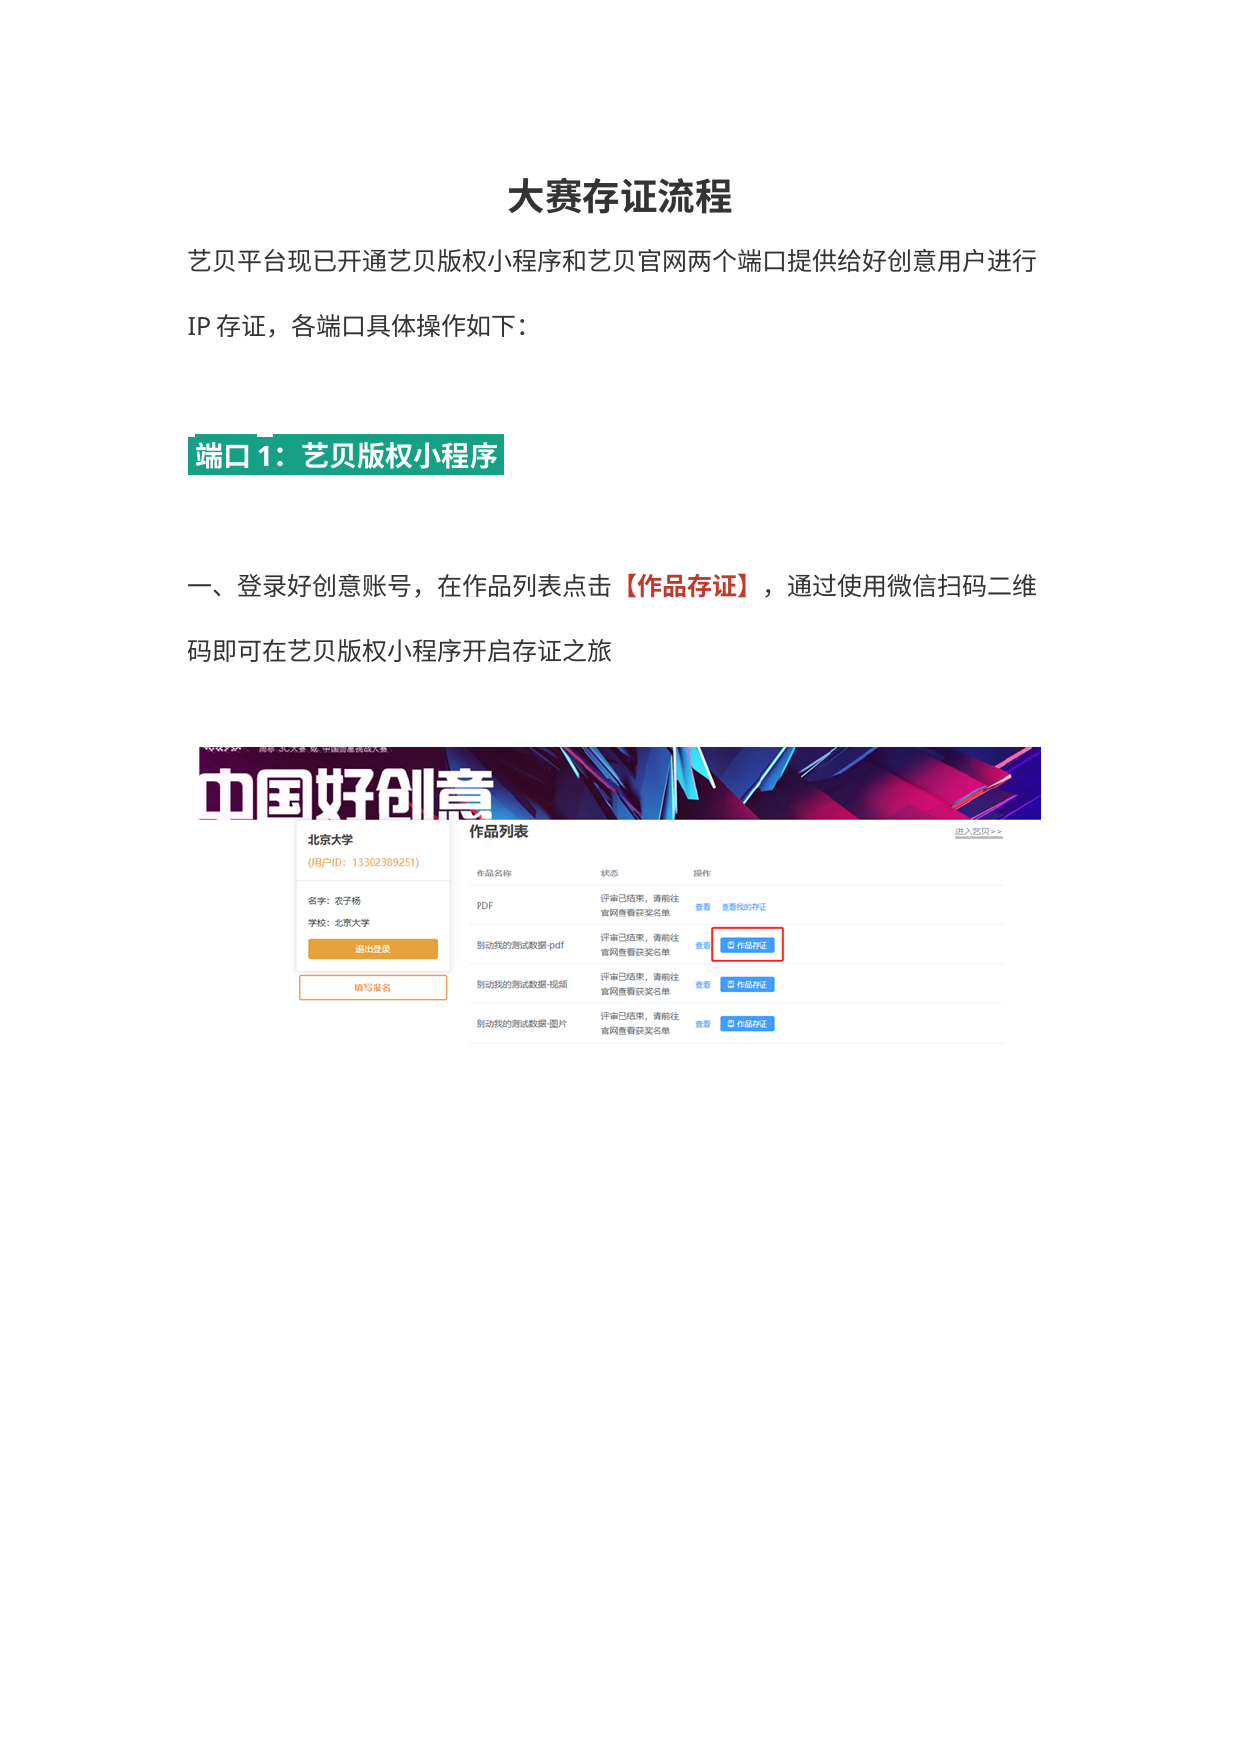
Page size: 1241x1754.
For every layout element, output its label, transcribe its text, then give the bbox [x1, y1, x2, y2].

text 艺贝平台现已开通艺贝版权小程序和艺贝官网两个端口提供给好创意用户进行IP存证，各端口具体操作如下： [187, 227, 1053, 357]
text 端口1：艺贝版权小程序 [187, 357, 1053, 487]
text 一、登录好创意账号，在作品列表点击【作品存证】，通过使用微信扫码二维码即可在艺贝版权小程序开启存证之旅 [187, 487, 1053, 682]
text 大赛存证流程 [187, 162, 1053, 227]
picture [199, 747, 1041, 1045]
